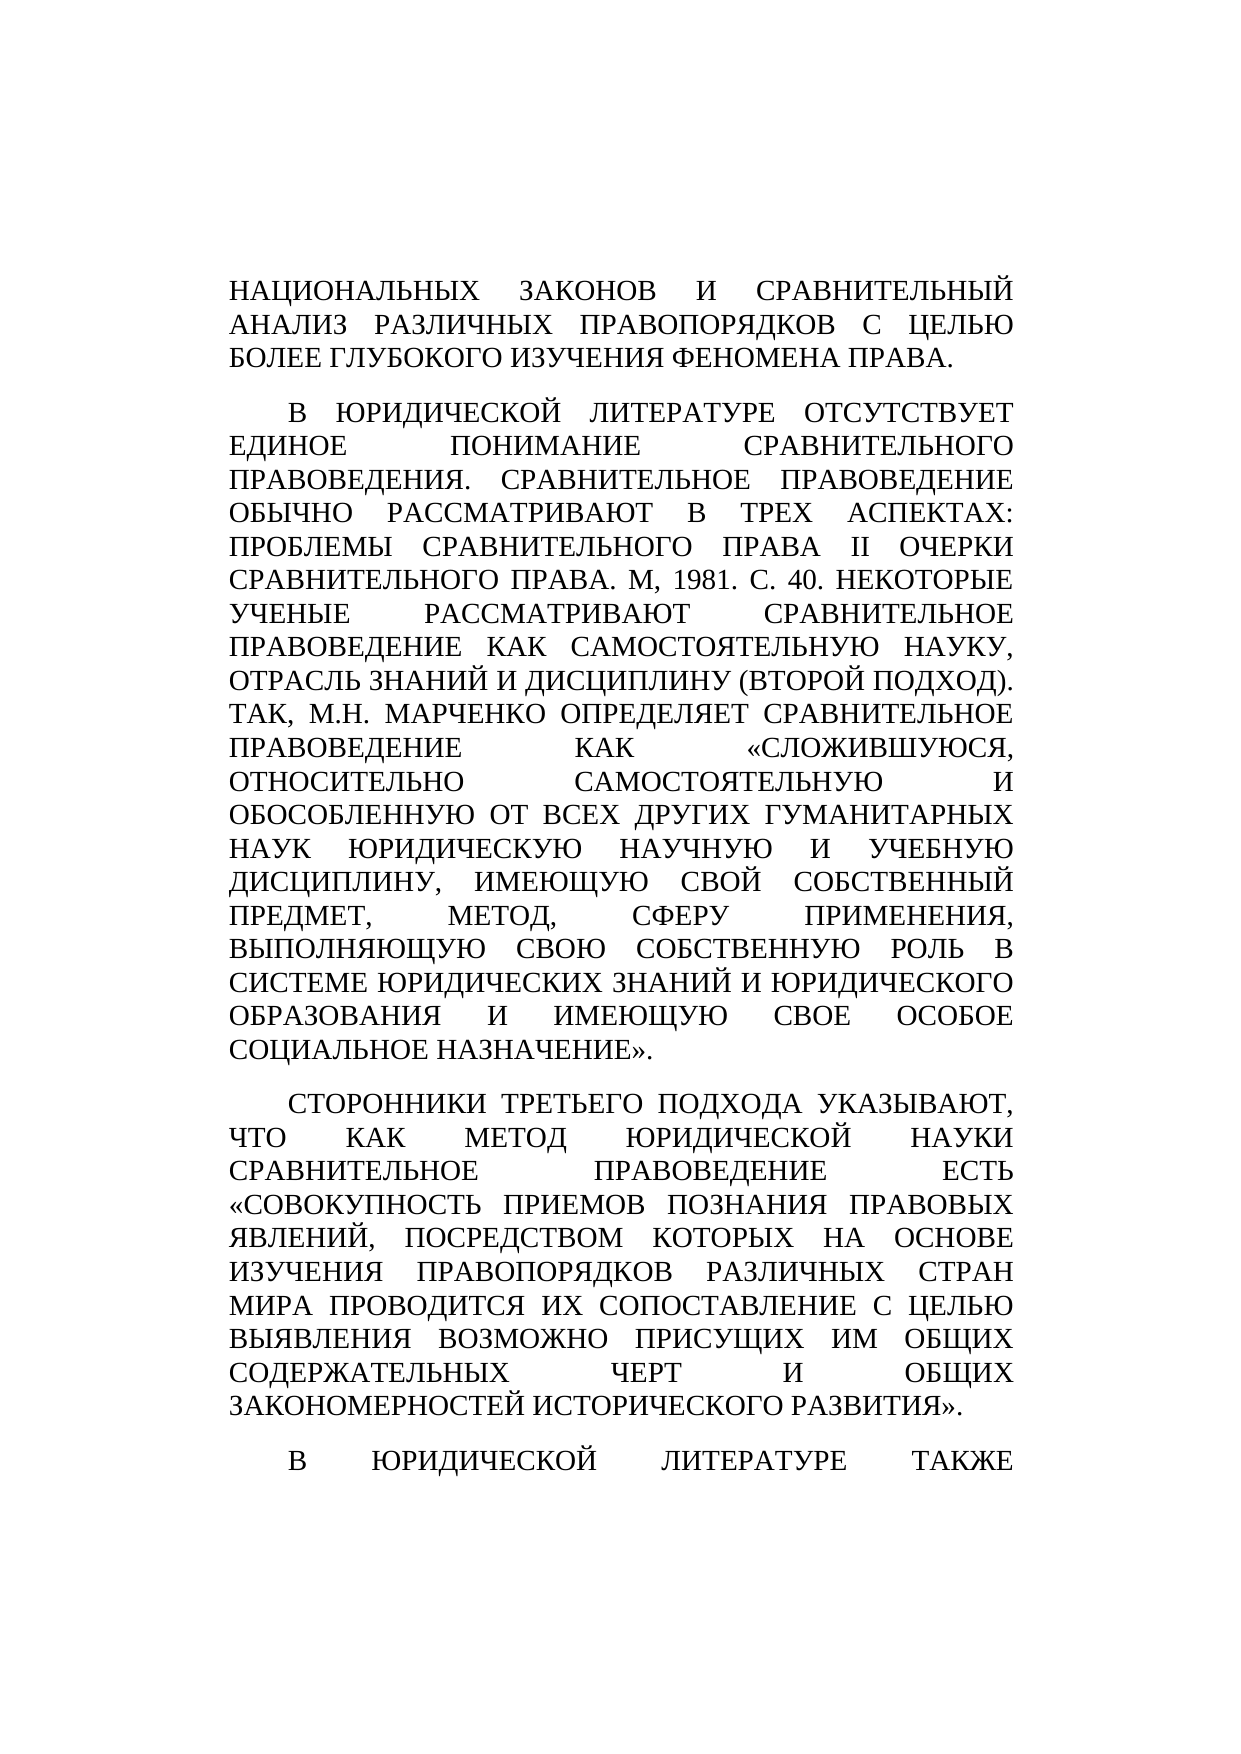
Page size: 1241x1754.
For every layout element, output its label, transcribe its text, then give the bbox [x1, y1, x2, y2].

text Сторонники третьего подхода указывают, что как метод юридической науки сравнительное правоведение есть «совокупность приемов познания правовых явлений, посредством которых на основе изучения правопорядков различных стран мира проводится их сопоставление с целью выявления возможно присущих им общих содержательных черт и общих закономерностей исторического развития». [229, 1086, 1014, 1422]
text В юридической литературе отсутствует единое понимание сравнительного правоведения. Сравнительное правоведение обычно рассматривают в трех аспектах: проблемы сравнительного права II Очерки сравнительного права. М, 1981. С. 40. Некоторые ученые рассматривают сравнительное правоведение как самостоятельную науку, отрасль знаний и дисциплину (второй подход). Так, М.Н. Марченко определяет сравнительное правоведение как «сложившуюся, относительно самостоятельную и обособленную от всех других гуманитарных наук юридическую научную и учебную дисциплину, имеющую свой собственный предмет, метод, сферу применения, выполняющую свою собственную роль в системе юридических знаний и юридического образования и имеющую свое особое социальное назначение». [229, 395, 1014, 1066]
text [229, 1443, 1014, 1476]
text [229, 273, 1014, 374]
